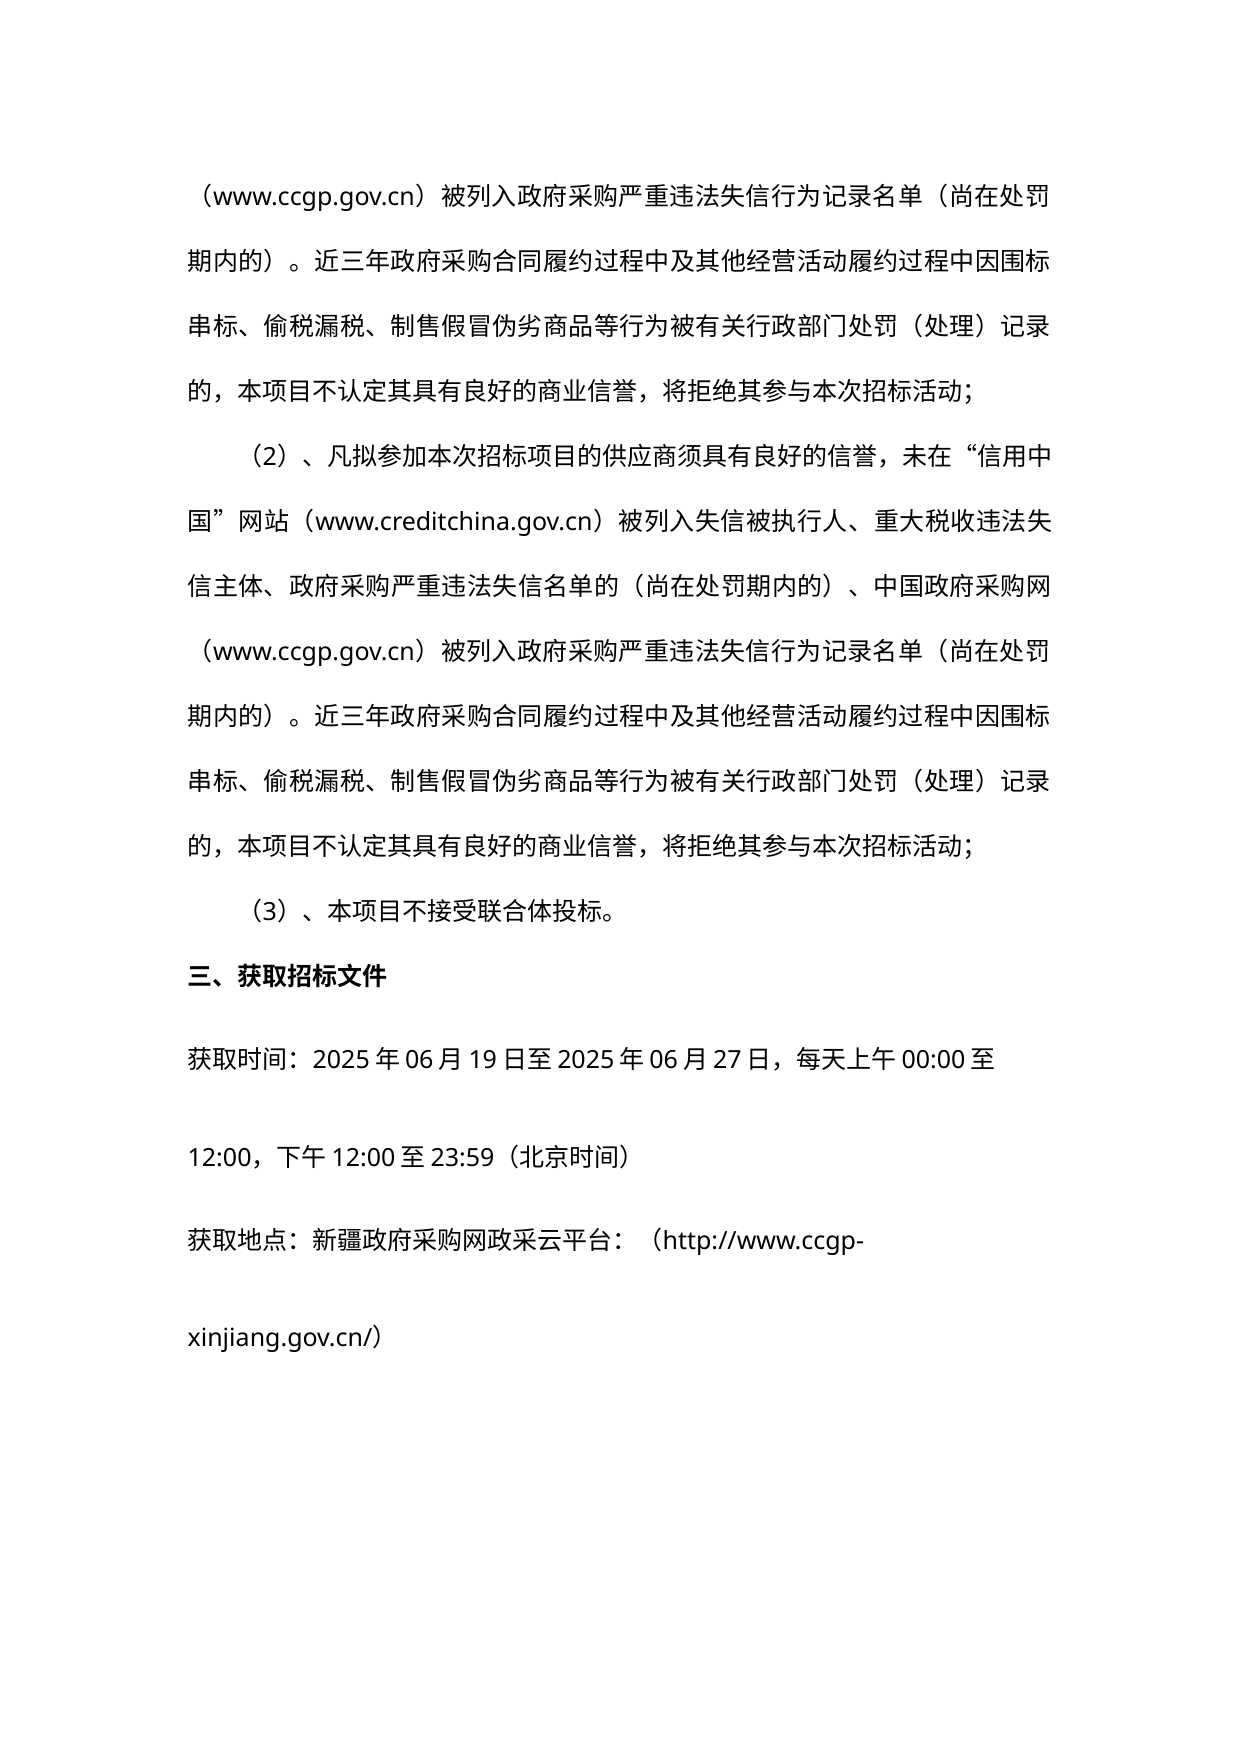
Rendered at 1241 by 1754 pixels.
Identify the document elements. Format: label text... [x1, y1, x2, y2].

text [187, 162, 1053, 422]
text 获取时间：2025年06月19日至2025年06月27日，每天上午00:00至12:00，下午12:00至23:59（北京时间） [187, 1025, 1053, 1188]
text （2）、凡拟参加本次招标项目的供应商须具有良好的信誉，未在“信用中国”网站（www.creditchina.gov.cn）被列入失信被执行人、重大税收违法失信主体、政府采购严重违法失信名单的（尚在处罚期内的）、中国政府采购网（www.ccgp.gov.cn）被列入政府采购严重违法失信行为记录名单（尚在处罚期内的）。近三年政府采购合同履约过程中及其他经营活动履约过程中因围标串标、偷税漏税、制售假冒伪劣商品等行为被有关行政部门处罚（处理）记录的，本项目不认定其具有良好的商业信誉，将拒绝其参与本次招标活动； [187, 422, 1053, 877]
text 获取地点：新疆政府采购网政采云平台：（http://www.ccgp-xinjiang.gov.cn/） [187, 1206, 1053, 1368]
text 三、获取招标文件 [187, 942, 1053, 1007]
text （3）、本项目不接受联合体投标。 [187, 877, 1053, 942]
